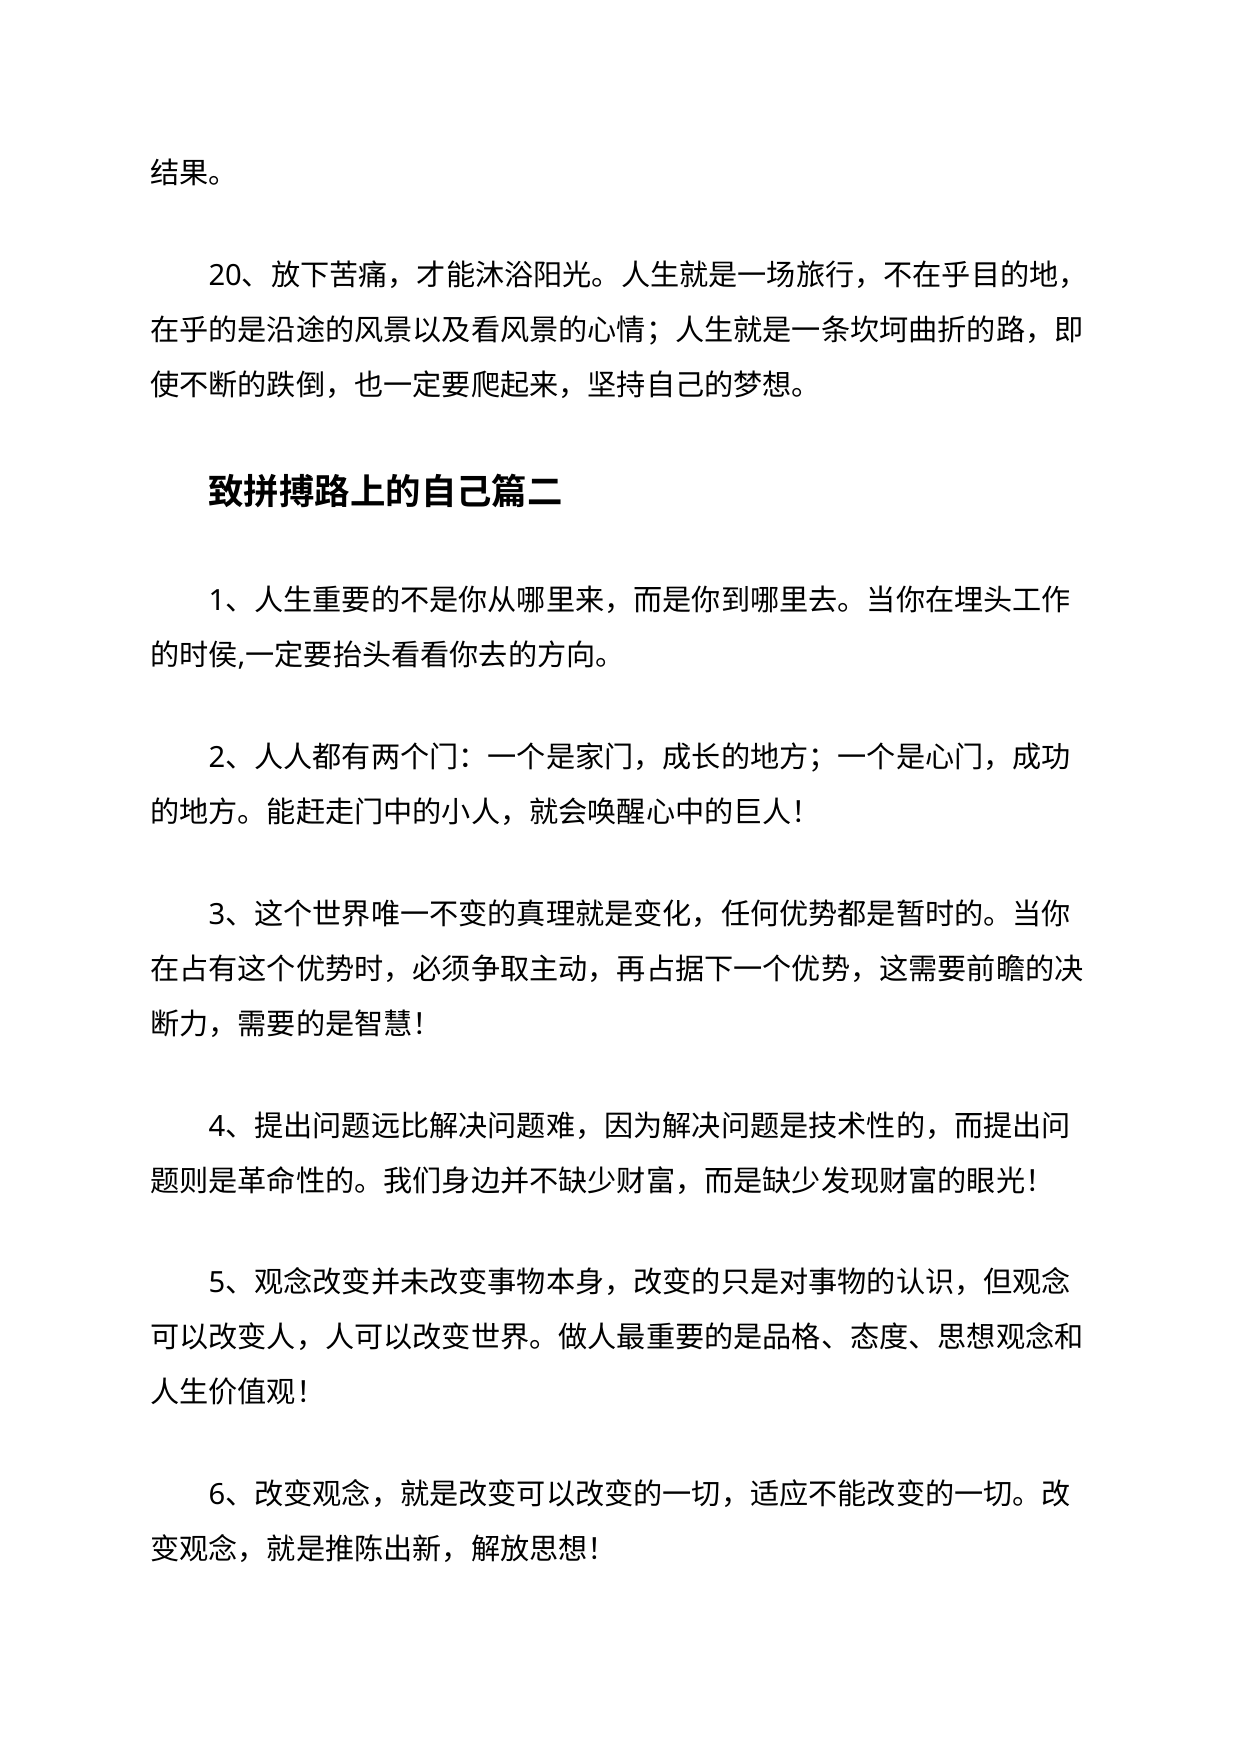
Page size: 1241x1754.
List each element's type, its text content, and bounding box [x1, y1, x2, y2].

text 4、提出问题远比解决问题难，因为解决问题是技术性的，而提出问题则是革命性的。我们身边并不缺少财富，而是缺少发现财富的眼光！ [150, 1102, 1090, 1199]
text 致拼搏路上的自己篇二 [150, 463, 1090, 515]
text 1、人生重要的不是你从哪里来，而是你到哪里去。当你在埋头工作的时侯,一定要抬头看看你去的方向。 [150, 577, 1090, 674]
text 6、改变观念，就是改变可以改变的一切，适应不能改变的一切。改变观念，就是推陈出新，解放思想！ [150, 1471, 1090, 1568]
text 3、这个世界唯一不变的真理就是变化，任何优势都是暂时的。当你在占有这个优势时，必须争取主动，再占据下一个优势，这需要前瞻的决断力，需要的是智慧！ [150, 891, 1090, 1043]
text 20、放下苦痛，才能沐浴阳光。人生就是一场旅行，不在乎目的地，在乎的是沿途的风景以及看风景的心情；人生就是一条坎坷曲折的路，即使不断的跌倒，也一定要爬起来，坚持自己的梦想。 [150, 252, 1090, 404]
text 5、观念改变并未改变事物本身，改变的只是对事物的认识，但观念可以改变人，人可以改变世界。做人最重要的是品格、态度、思想观念和人生价值观！ [150, 1259, 1090, 1411]
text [150, 150, 1090, 192]
text 2、人人都有两个门：一个是家门，成长的地方；一个是心门，成功的地方。能赶走门中的小人，就会唤醒心中的巨人！ [150, 734, 1090, 831]
